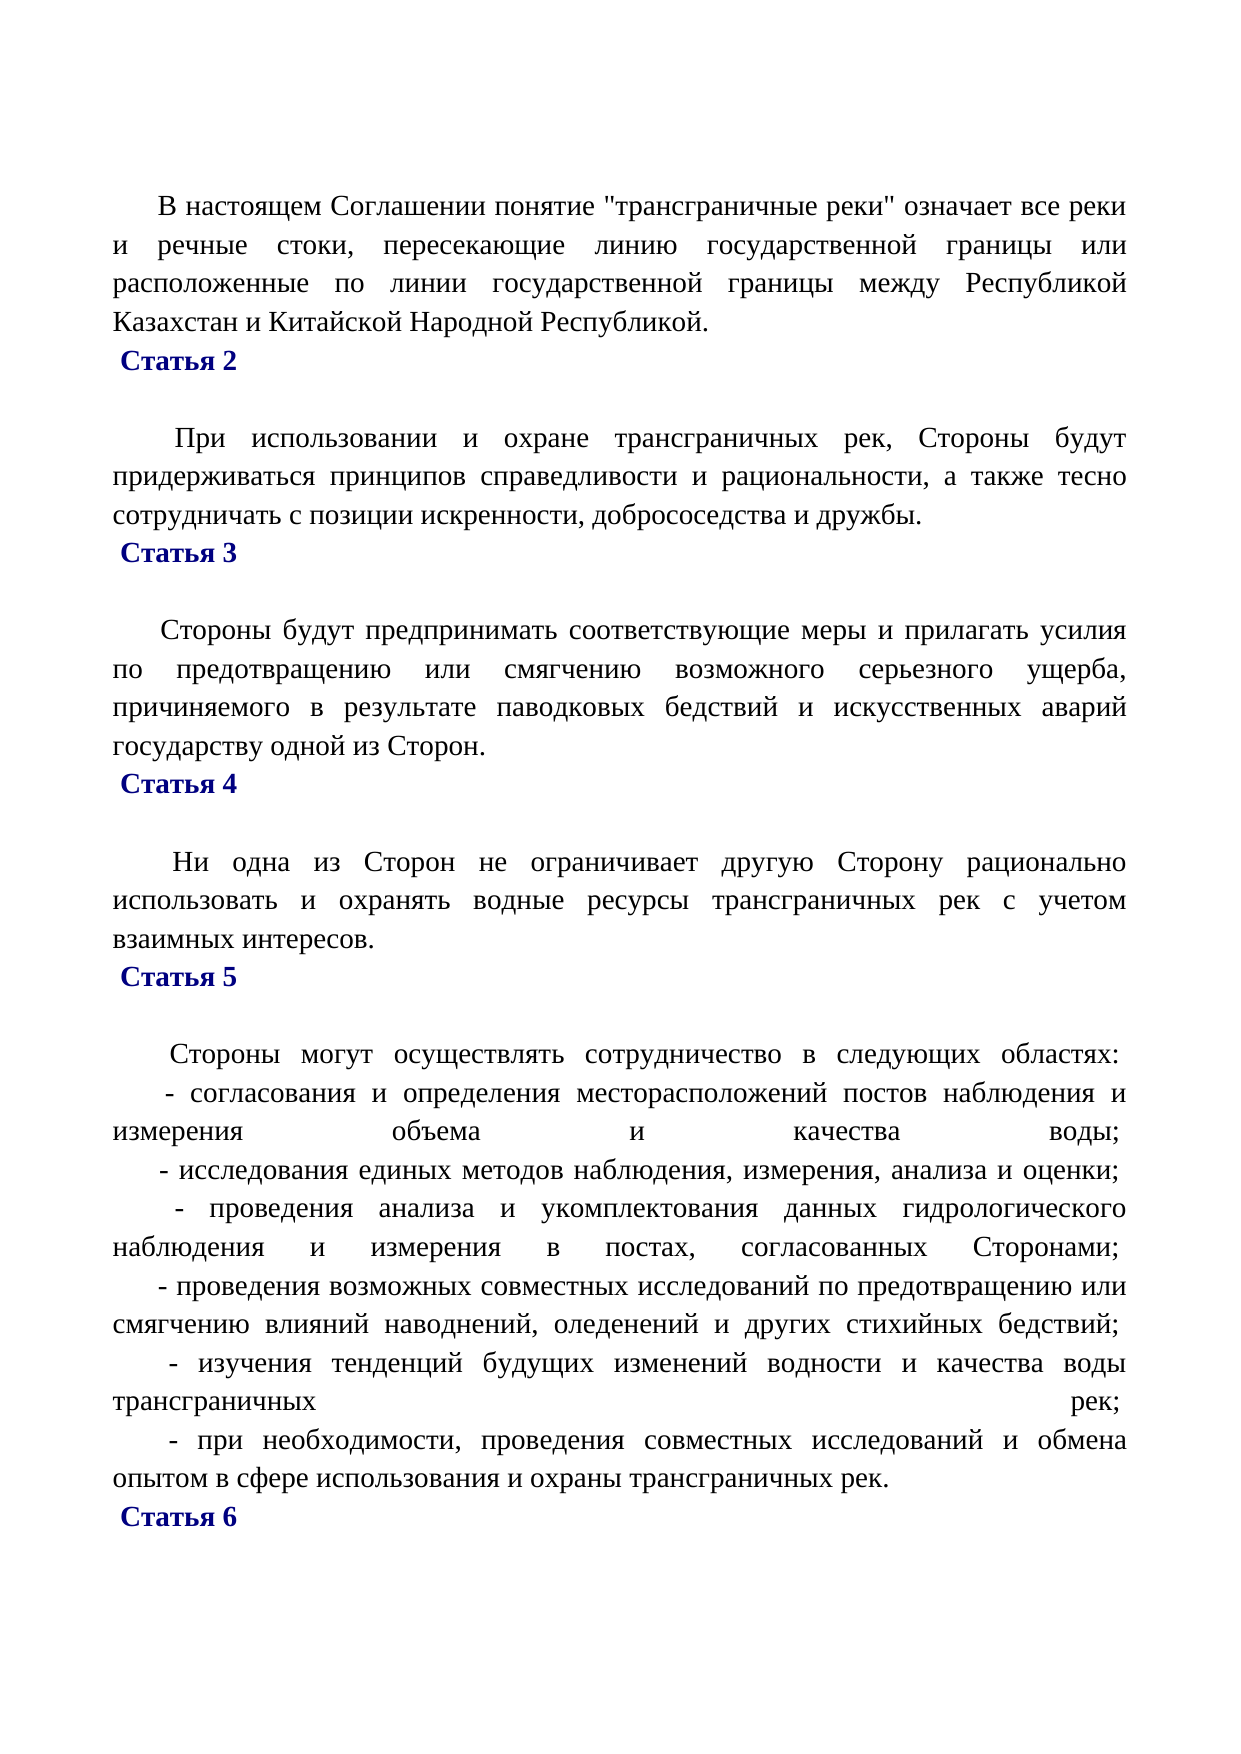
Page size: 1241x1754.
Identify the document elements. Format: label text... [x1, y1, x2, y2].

text В настоящем Соглашении понятие "трансграничные реки" означает все реки и речные стоки, пересекающие линию государственной границы или расположенные по линии государственной границы между Республикой Казахстан и Китайской Народной Республикой. [112, 150, 1128, 338]
text При использовании и охране трансграничных рек, Стороны будут придерживаться принципов справедливости и рациональности, а также тесно сотрудничать с позиции искренности, добрососедства и дружбы. [112, 381, 1128, 530]
text Стороны могут осуществлять сотрудничество в следующих областях: - согласования и определения месторасположений постов наблюдения и измерения объема и качества воды; - исследования единых методов наблюдения, измерения, анализа и оценки; - проведения анализа и укомплектования данных гидрологического наблюдения и измерения в постах, согласованных Сторонами; - проведения возможных совместных исследований по предотвращению или смягчению влияний наводнений, оледенений и других стихийных бедствий; - изучения тенденций будущих изменений водности и качества воды трансграничных рек; - при необходимости, проведения совместных исследований и обмена опытом в сфере использования и охраны трансграничных рек. [112, 998, 1128, 1494]
text Статья 3 [112, 535, 1128, 569]
text Статья 5 [112, 959, 1128, 993]
text Статья 2 [112, 343, 1128, 376]
text Ни одна из Сторон не ограничивает другую Сторону рационально использовать и охранять водные ресурсы трансграничных рек с учетом взаимных интересов. [112, 805, 1128, 954]
text Статья 4 [112, 767, 1128, 800]
text Стороны будут предпринимать соответствующие меры и прилагать усилия по предотвращению или смягчению возможного серьезного ущерба, причиняемого в результате паводковых бедствий и искусственных аварий государству одной из Сторон. [112, 574, 1128, 762]
text Статья 6 [112, 1499, 1128, 1532]
